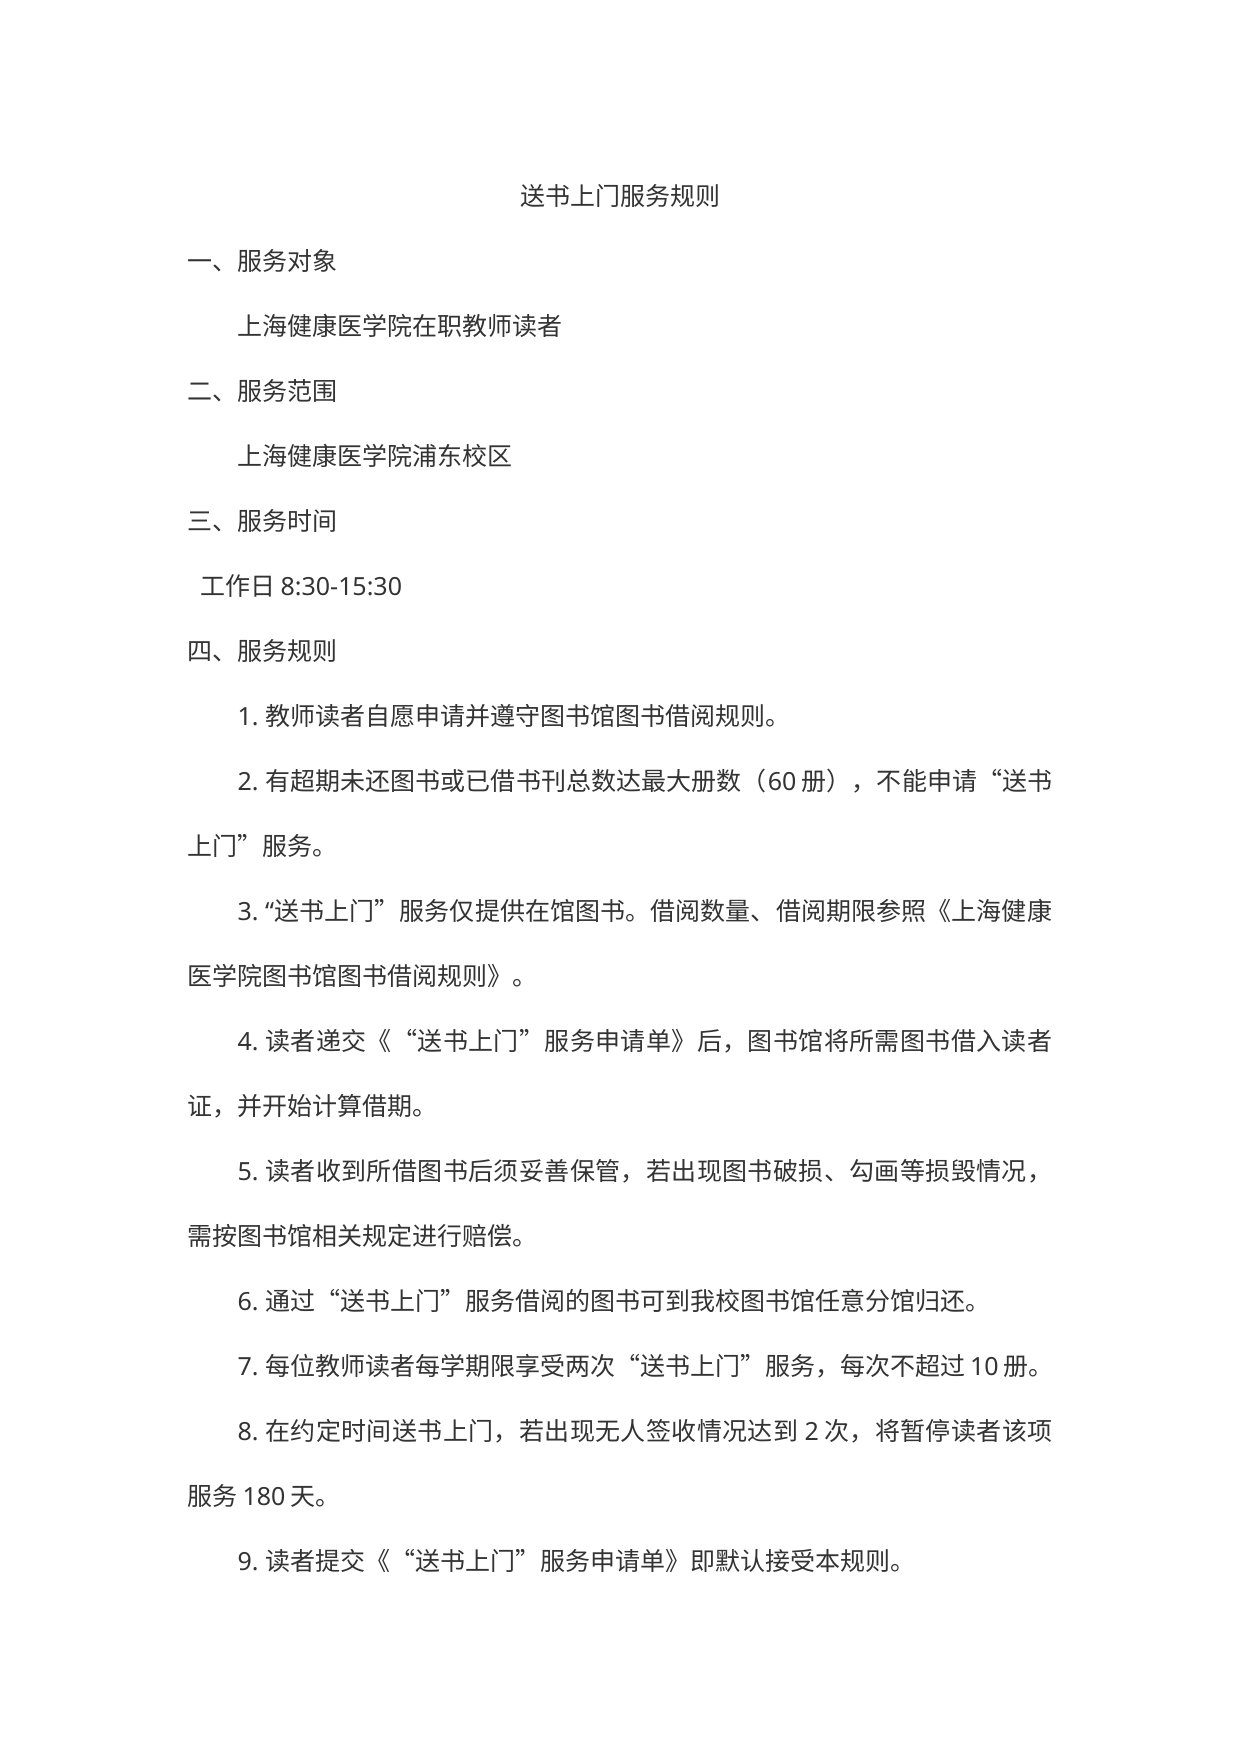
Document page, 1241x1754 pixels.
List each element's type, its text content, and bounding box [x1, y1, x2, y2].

text 四、服务规则 [187, 617, 1053, 682]
text 4. 读者递交《“送书上门”服务申请单》后，图书馆将所需图书借入读者证，并开始计算借期。 [187, 1007, 1053, 1137]
text 工作日8:30-15:30 [187, 552, 1053, 617]
text 送书上门服务规则 [187, 162, 1053, 227]
text 上海健康医学院在职教师读者 [187, 292, 1053, 357]
text 上海健康医学院浦东校区 [187, 422, 1053, 487]
text 2. 有超期未还图书或已借书刊总数达最大册数（60册），不能申请“送书上门”服务。 [187, 747, 1053, 877]
text 8. 在约定时间送书上门，若出现无人签收情况达到2次，将暂停读者该项服务180天。 [187, 1397, 1053, 1527]
text 9. 读者提交《“送书上门”服务申请单》即默认接受本规则。 [187, 1527, 1053, 1592]
text 6. 通过“送书上门”服务借阅的图书可到我校图书馆任意分馆归还。 [187, 1267, 1053, 1332]
text 3. “送书上门”服务仅提供在馆图书。借阅数量、借阅期限参照《上海健康医学院图书馆图书借阅规则》。 [187, 877, 1053, 1007]
text 三、服务时间 [187, 487, 1053, 552]
text 5. 读者收到所借图书后须妥善保管，若出现图书破损、勾画等损毁情况，需按图书馆相关规定进行赔偿。 [187, 1137, 1053, 1267]
text 一、服务对象 [187, 227, 1053, 292]
text 1. 教师读者自愿申请并遵守图书馆图书借阅规则。 [187, 682, 1053, 747]
text 7. 每位教师读者每学期限享受两次“送书上门”服务，每次不超过10册。 [187, 1332, 1053, 1397]
text 二、服务范围 [187, 357, 1053, 422]
